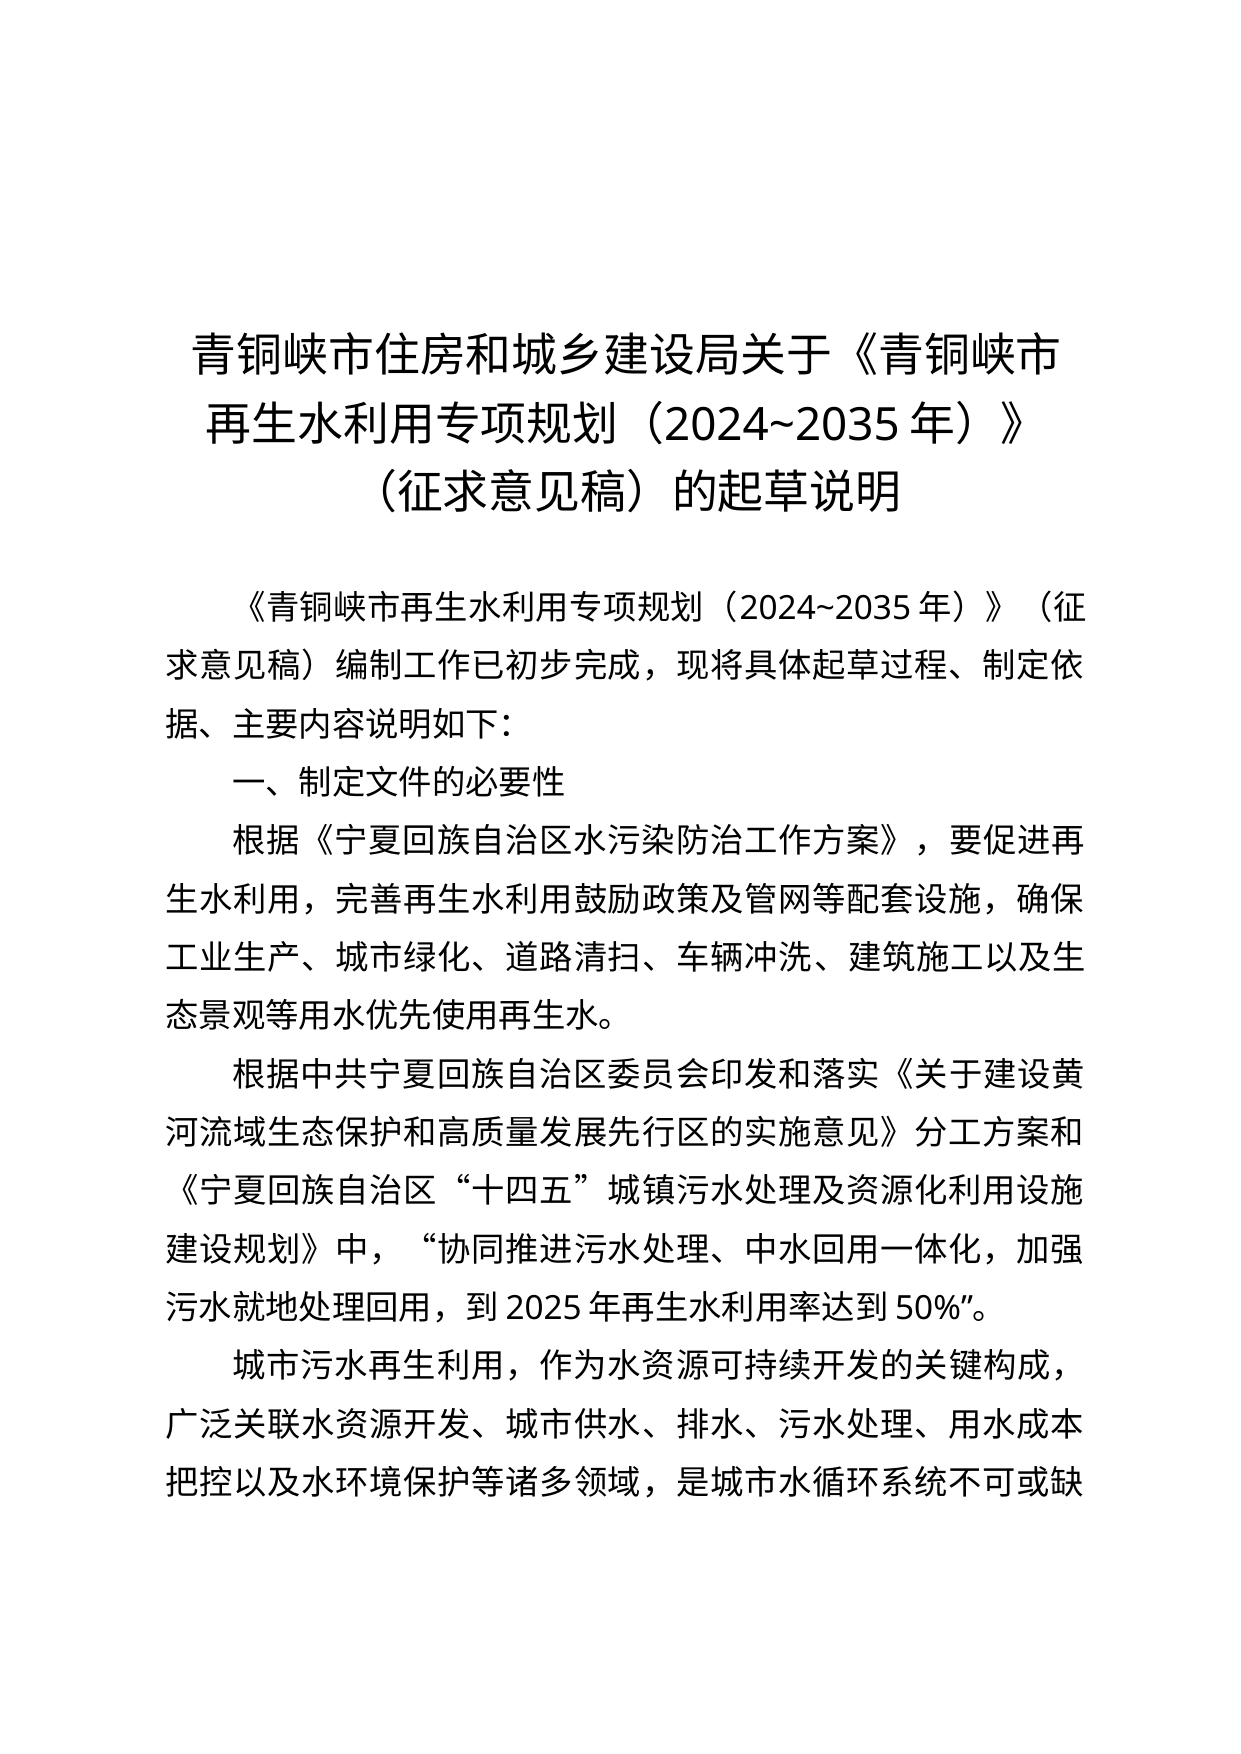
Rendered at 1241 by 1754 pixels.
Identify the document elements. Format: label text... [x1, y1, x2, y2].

text 根据中共宁夏回族自治区委员会印发和落实《关于建设黄河流域生态保护和高质量发展先行区的实施意见》分工方案和《宁夏回族自治区“十四五”城镇污水处理及资源化利用设施建设规划》中，“协同推进污水处理、中水回用一体化，加强污水就地处理回用，到2025年再生水利用率达到50%”。 [165, 1039, 1087, 1331]
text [165, 1331, 1087, 1506]
text （征求意见稿）的起草说明 [165, 454, 1087, 522]
text 青铜峡市住房和城乡建设局关于《青铜峡市 [165, 316, 1087, 385]
text 《青铜峡市再生水利用专项规划（2024~2035年）》（征求意见稿）编制工作已初步完成，现将具体起草过程、制定依据、主要内容说明如下： [165, 573, 1087, 748]
text 再生水利用专项规划（2024~2035年）》 [165, 385, 1087, 454]
text 一、制定文件的必要性 [165, 748, 1087, 806]
text 根据《宁夏回族自治区水污染防治工作方案》，要促进再生水利用，完善再生水利用鼓励政策及管网等配套设施，确保工业生产、城市绿化、道路清扫、车辆冲洗、建筑施工以及生态景观等用水优先使用再生水。 [165, 806, 1087, 1039]
